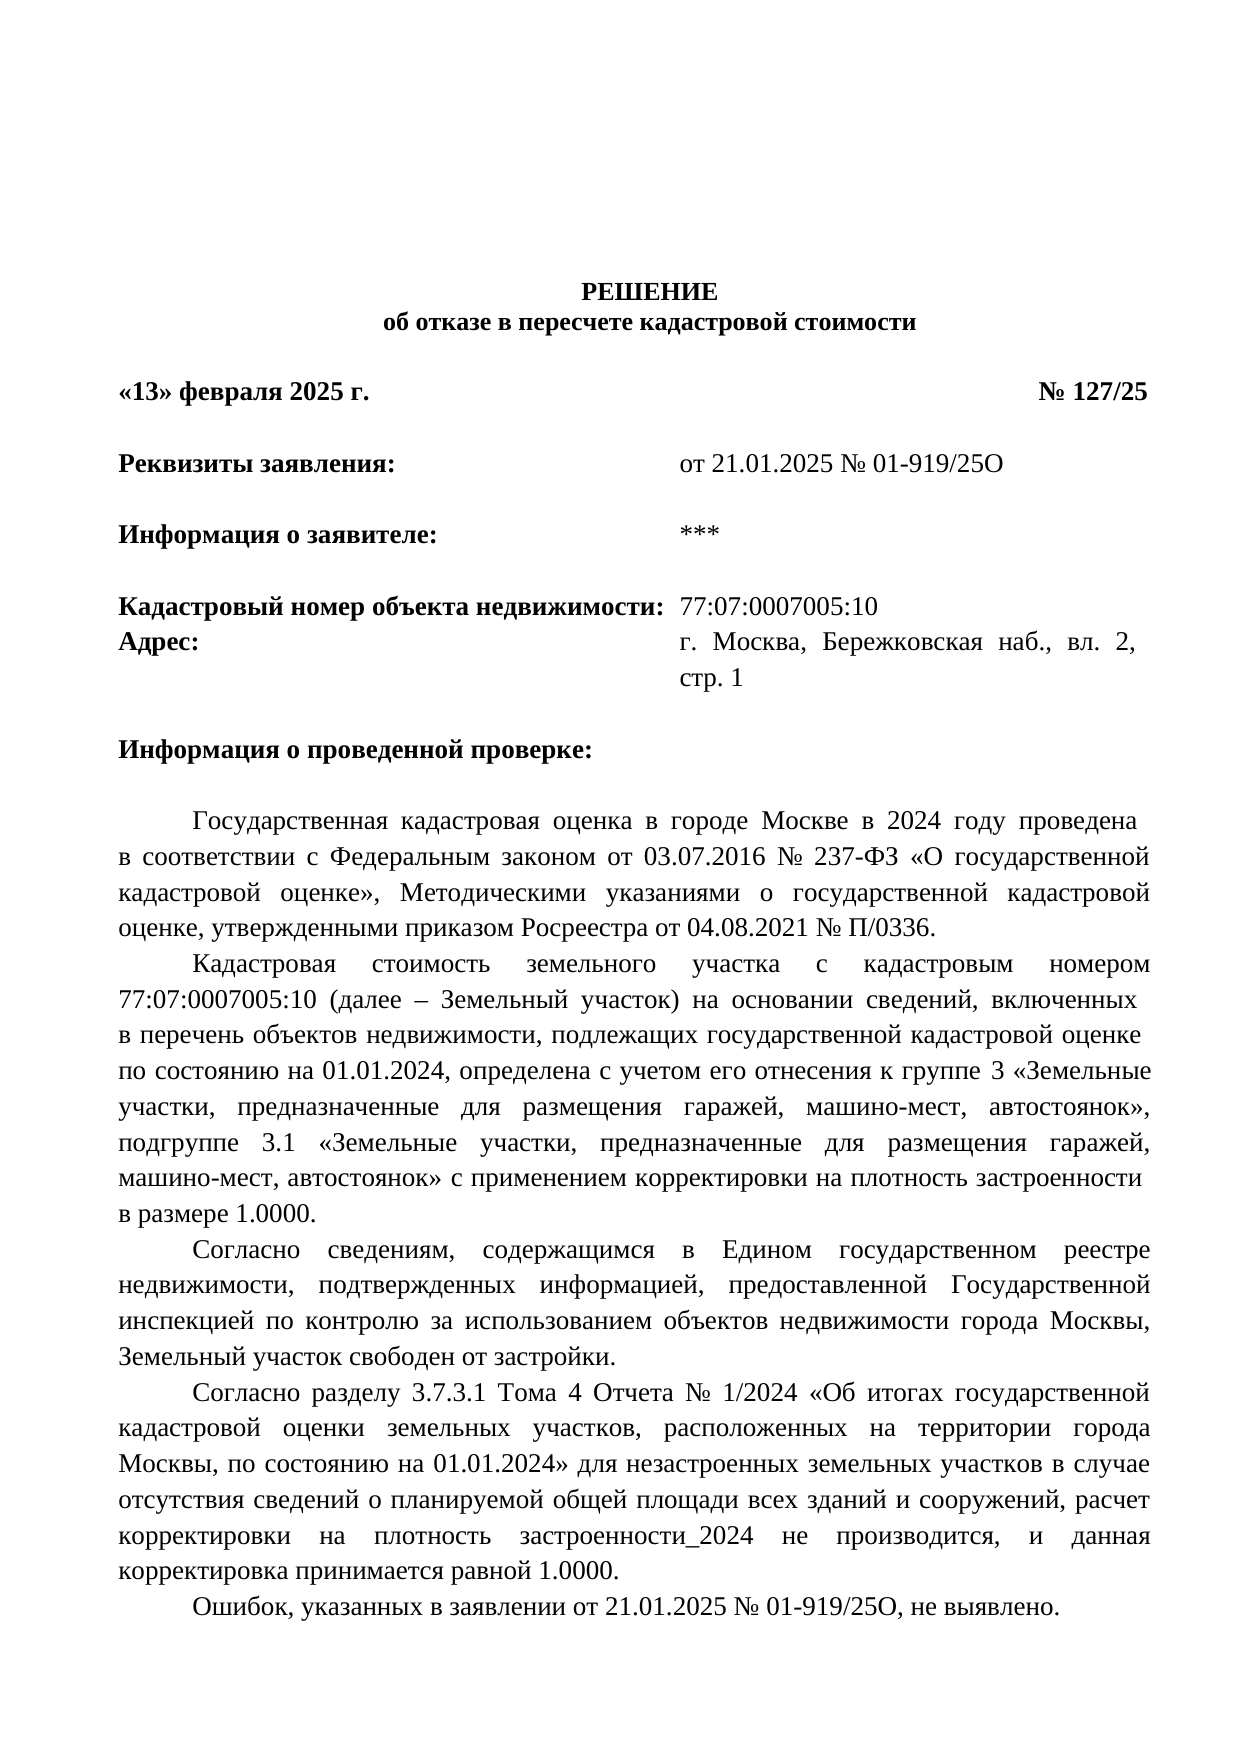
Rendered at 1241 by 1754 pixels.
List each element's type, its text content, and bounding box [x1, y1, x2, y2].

text Информация о заявителе: *** [118, 518, 1152, 549]
text РЕШЕНИЕ [148, 276, 1152, 306]
text Адрес: г. Москва, Бережковская наб., вл. 2, стр. 1 [118, 626, 1152, 692]
text Кадастровая стоимость земельного участка с кадастровым номером 77:07:0007005:10 (далее – Земельный участок) на основании сведений, включенных в перечень объектов недвижимости, подлежащих государственной кадастровой оценке по состоянию на 01.01.2024, определена с учетом его отнесения к группе 3 «Земельные участки, предназначенные для размещения гаражей, машино-мест, автостоянок», подгруппе 3.1 «Земельные участки, предназначенные для размещения гаражей, машино-мест, автостоянок» с применением корректировки на плотность застроенности в размере 1.0000. [118, 947, 1152, 1228]
text Ошибок, указанных в заявлении от 21.01.2025 № 01-919/25О, не выявлено. [118, 1590, 1152, 1621]
text Государственная кадастровая оценка в городе Москве в 2024 году проведена в соответствии с Федеральным законом от 03.07.2016 № 237-ФЗ «О государственной кадастровой оценке», Методическими указаниями о государственной кадастровой оценке, утвержденными приказом Росреестра от 04.08.2021 № П/0336. [118, 804, 1152, 942]
text Реквизиты заявления: от 21.01.2025 № 01-919/25О [118, 447, 1152, 478]
text Кадастровый номер объекта недвижимости: 77:07:0007005:10 [118, 590, 1152, 621]
text об отказе в пересчете кадастровой стоимости [148, 306, 1152, 336]
text Согласно сведениям, содержащимся в Едином государственном реестре недвижимости, подтвержденных информацией, предоставленной Государственной инспекцией по контролю за использованием объектов недвижимости города Москвы, Земельный участок свободен от застройки. [118, 1233, 1152, 1371]
text Согласно разделу 3.7.3.1 Тома 4 Отчета № 1/2024 «Об итогах государственной кадастровой оценки земельных участков, расположенных на территории города Москвы, по состоянию на 01.01.2024» для незастроенных земельных участков в случае отсутствия сведений о планируемой общей площади всех зданий и сооружений, расчет корректировки на плотность застроенности_2024 не производится, и данная корректировка принимается равной 1.0000. [118, 1376, 1152, 1586]
text Информация о проведенной проверке: [118, 733, 1152, 764]
text «13» февраля 2025 г. № 127/25 [118, 375, 1152, 407]
